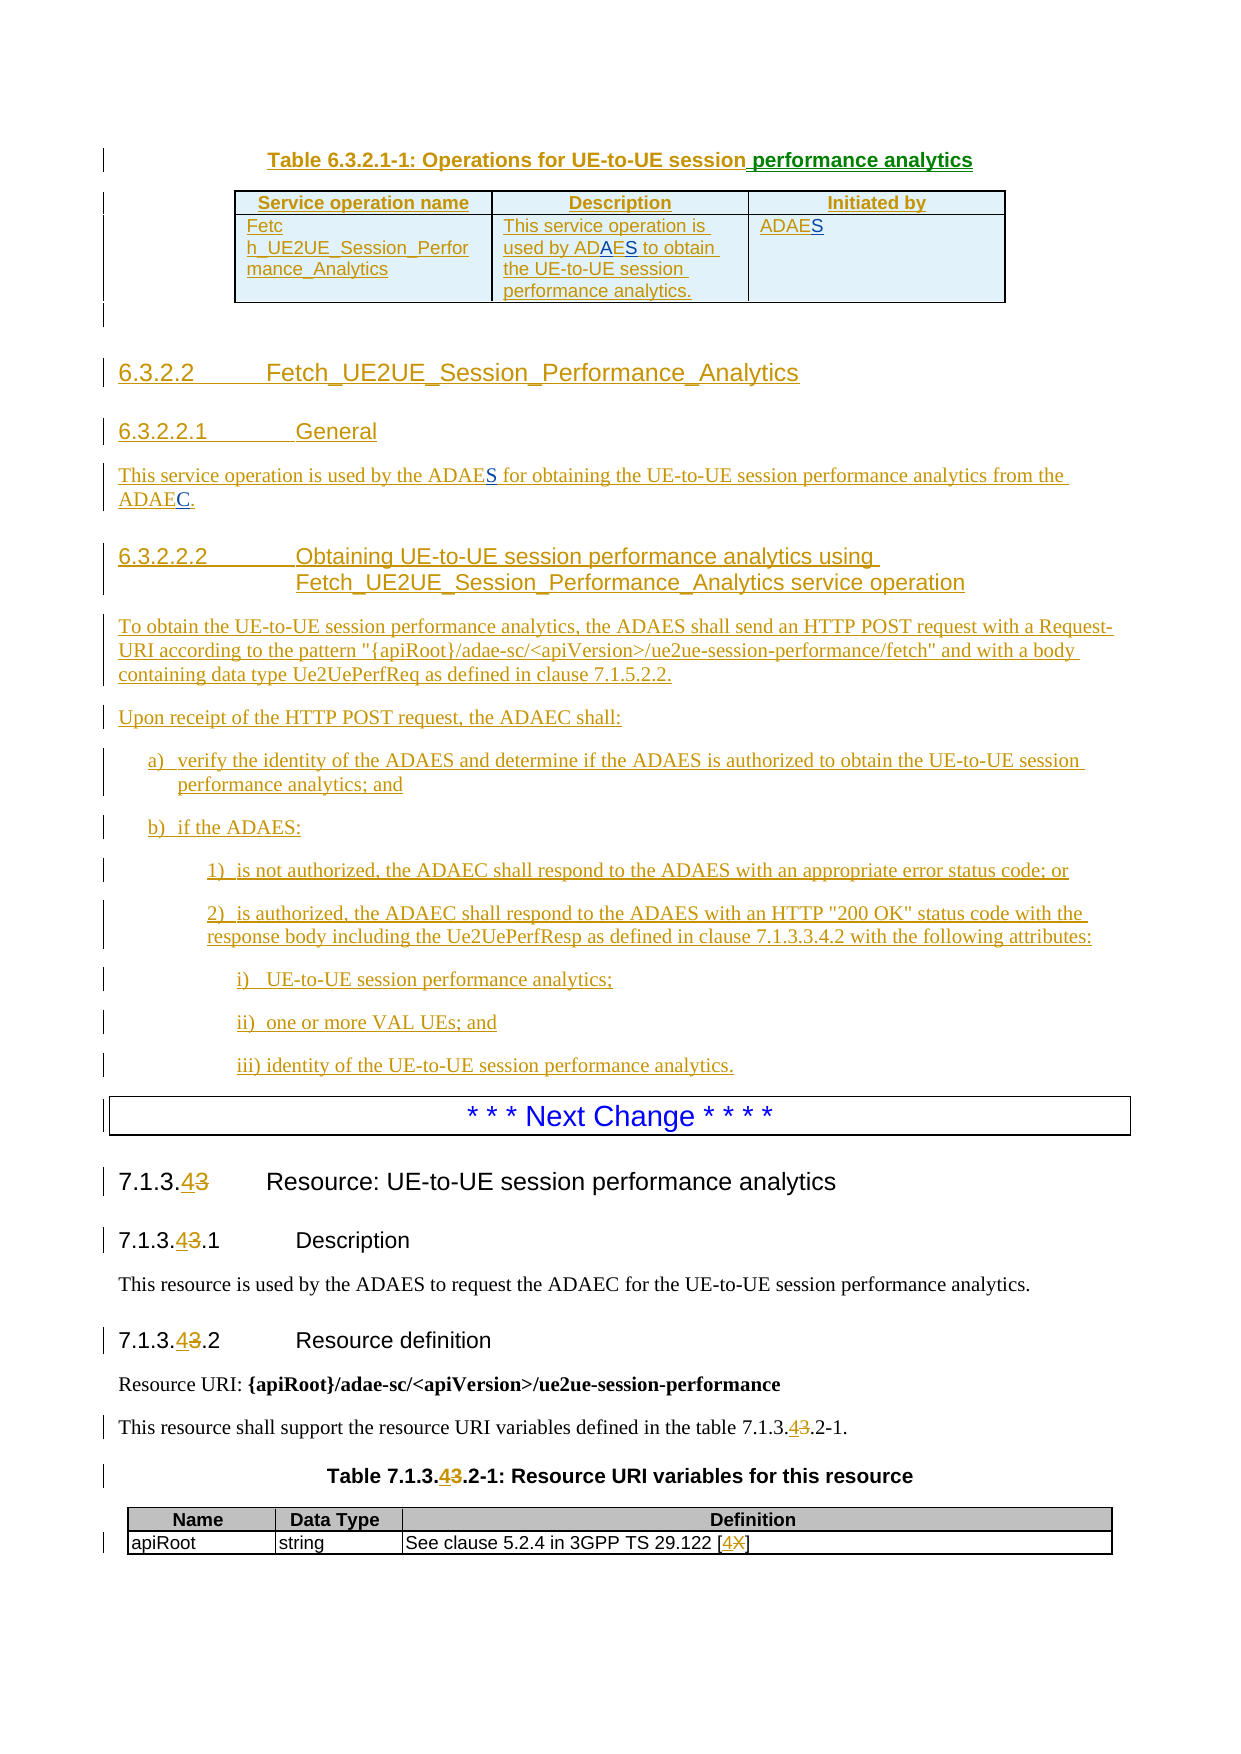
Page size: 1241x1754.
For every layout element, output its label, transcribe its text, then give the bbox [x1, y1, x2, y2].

subtitle 7.1.3. Resource: UE-to-UE session performance analytics [118, 1167, 1122, 1196]
table_header Definition [403, 1508, 1111, 1530]
table_header Data Type [276, 1508, 402, 1530]
table_cell See clause 5.2.4 in 3GPP TS 29.122 [] [403, 1532, 1111, 1553]
text This resource shall support the resource URI variables defined in the table 7.1.3..2-1. [118, 1415, 1122, 1439]
table_header Name [129, 1508, 275, 1530]
text Table 7.1.3..2-1: Resource URI variables for this resource [118, 1464, 1122, 1488]
table_cell string [276, 1532, 402, 1553]
table_cell apiRoot [129, 1532, 275, 1553]
text This resource is used by the ADAES to request the ADAEC for the UE-to-UE session performance analytics. [118, 1272, 1122, 1296]
text Resource URI: {apiRoot}/adae-sc/<apiVersion>/ue2ue-session-performance [118, 1372, 1122, 1396]
subtitle 7.1.3..1 Description [118, 1227, 1122, 1253]
text * * * Next Change * * * * [110, 1097, 1130, 1134]
subtitle 7.1.3..2 Resource definition [118, 1327, 1122, 1353]
